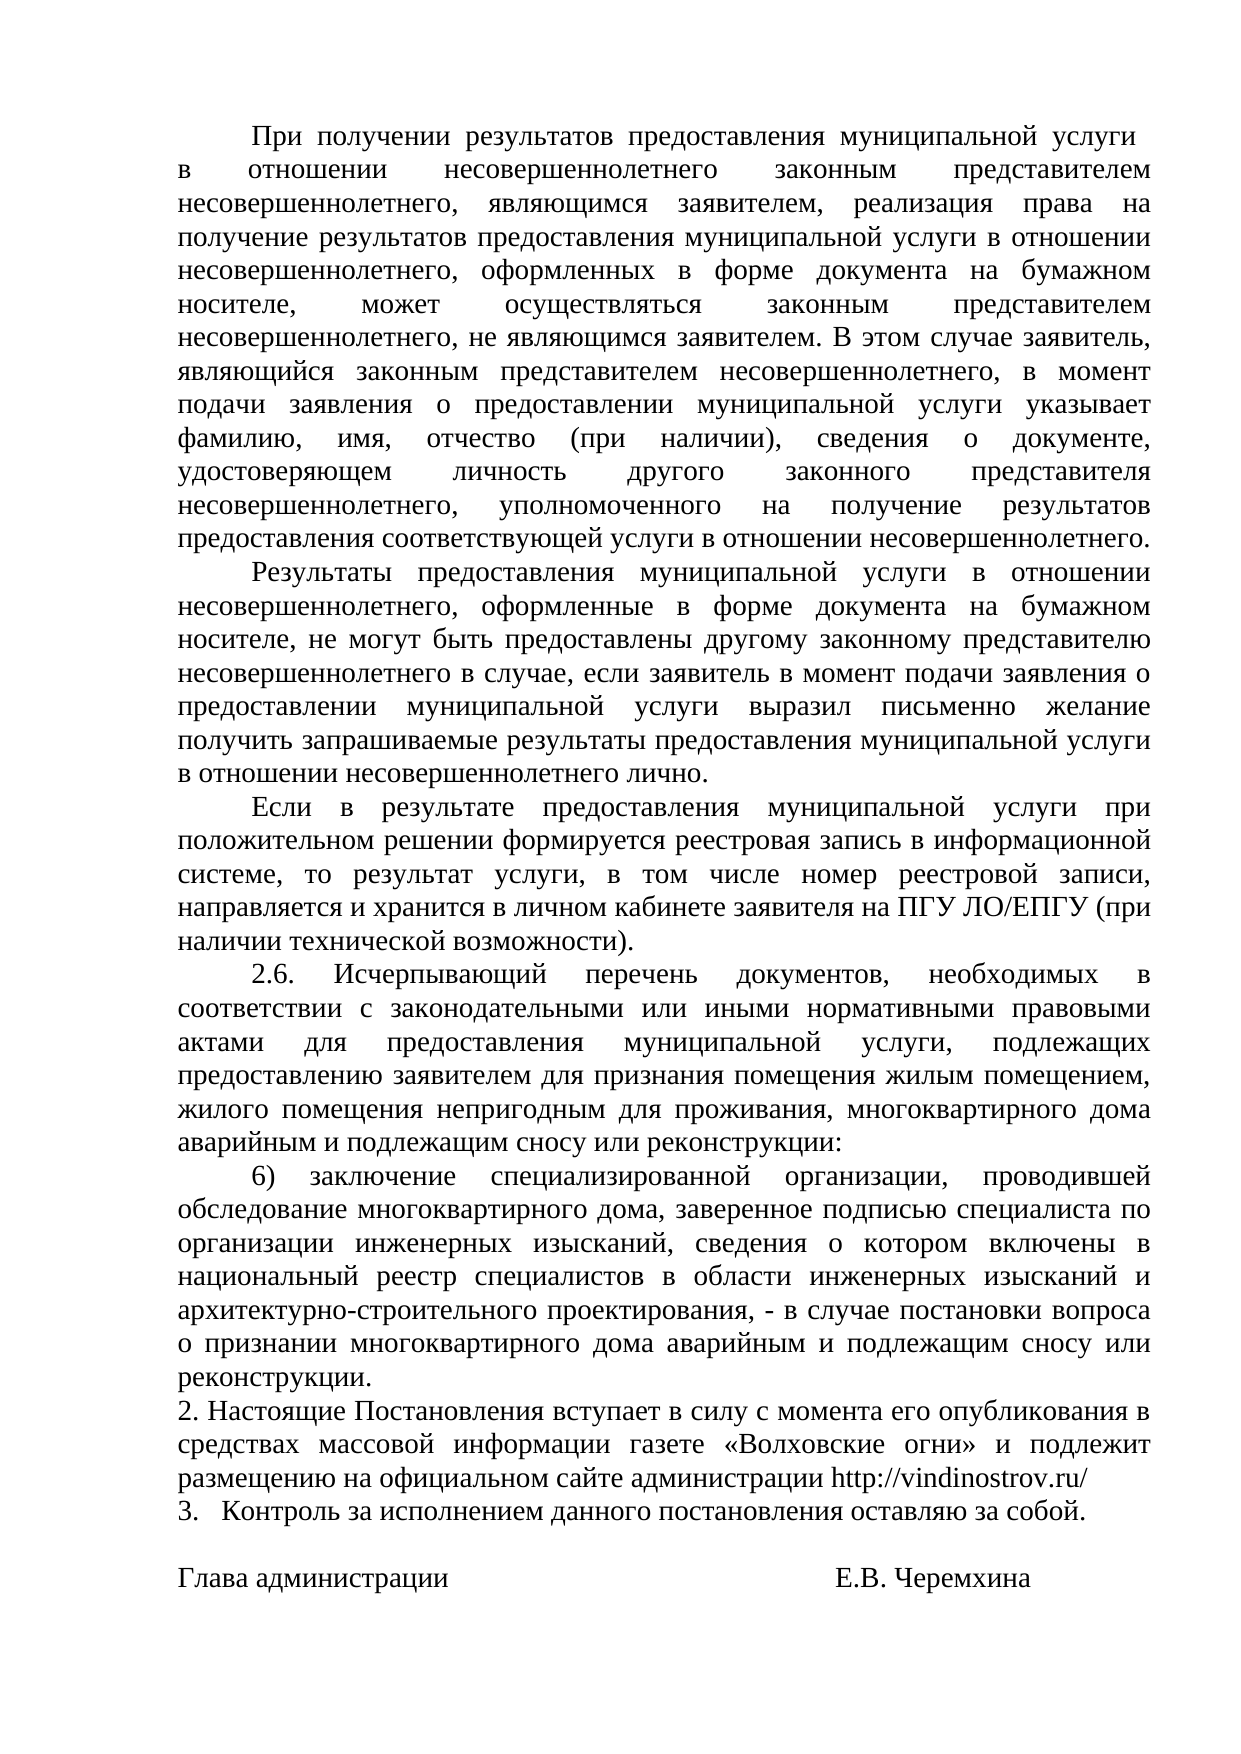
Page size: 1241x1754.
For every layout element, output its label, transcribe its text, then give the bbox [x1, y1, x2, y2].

text 6) заключение специализированной организации, проводившей обследование многоквартирного дома, заверенное подписью специалиста по организации инженерных изысканий, сведения о котором включены в национальный реестр специалистов в области инженерных изысканий и архитектурно-строительного проектирования, - в случае постановки вопроса о признании многоквартирного дома аварийным и подлежащим сносу или реконструкции. [177, 1158, 1152, 1393]
text 2. Настоящие Постановления вступает в силу с момента его опубликования в средствах массовой информации газете «Волховские огни» и подлежит размещению на официальном сайте администрации http://vindinostrov.ru/ [177, 1393, 1152, 1493]
text Глава администрации Е.В. Черемхина [177, 1560, 1152, 1594]
text Результаты предоставления муниципальной услуги в отношении несовершеннолетнего, оформленные в форме документа на бумажном носителе, не могут быть предоставлены другому законному представителю несовершеннолетнего в случае, если заявитель в момент подачи заявления о предоставлении муниципальной услуги выразил письменно желание получить запрашиваемые результаты предоставления муниципальной услуги в отношении несовершеннолетнего лично. [177, 554, 1152, 789]
text Если в результате предоставления муниципальной услуги при положительном решении формируется реестровая запись в информационной системе, то результат услуги, в том числе номер реестровой записи, направляется и хранится в личном кабинете заявителя на ПГУ ЛО/ЕПГУ (при наличии технической возможности). [177, 789, 1152, 957]
text 3. Контроль за исполнением данного постановления оставляю за собой. [177, 1493, 1152, 1527]
text 2.6. Исчерпывающий перечень документов, необходимых в соответствии с законодательными или иными нормативными правовыми актами для предоставления муниципальной услуги, подлежащих предоставлению заявителем для признания помещения жилым помещением, жилого помещения непригодным для проживания, многоквартирного дома аварийным и подлежащим сносу или реконструкции: [177, 957, 1152, 1158]
text При получении результатов предоставления муниципальной услуги в отношении несовершеннолетнего законным представителем несовершеннолетнего, являющимся заявителем, реализация права на получение результатов предоставления муниципальной услуги в отношении несовершеннолетнего, оформленных в форме документа на бумажном носителе, может осуществляться законным представителем несовершеннолетнего, не являющимся заявителем. В этом случае заявитель, являющийся законным представителем несовершеннолетнего, в момент подачи заявления о предоставлении муниципальной услуги указывает фамилию, имя, отчество (при наличии), сведения о документе, удостоверяющем личность другого законного представителя несовершеннолетнего, уполномоченного на получение результатов предоставления соответствующей услуги в отношении несовершеннолетнего. [177, 118, 1152, 554]
